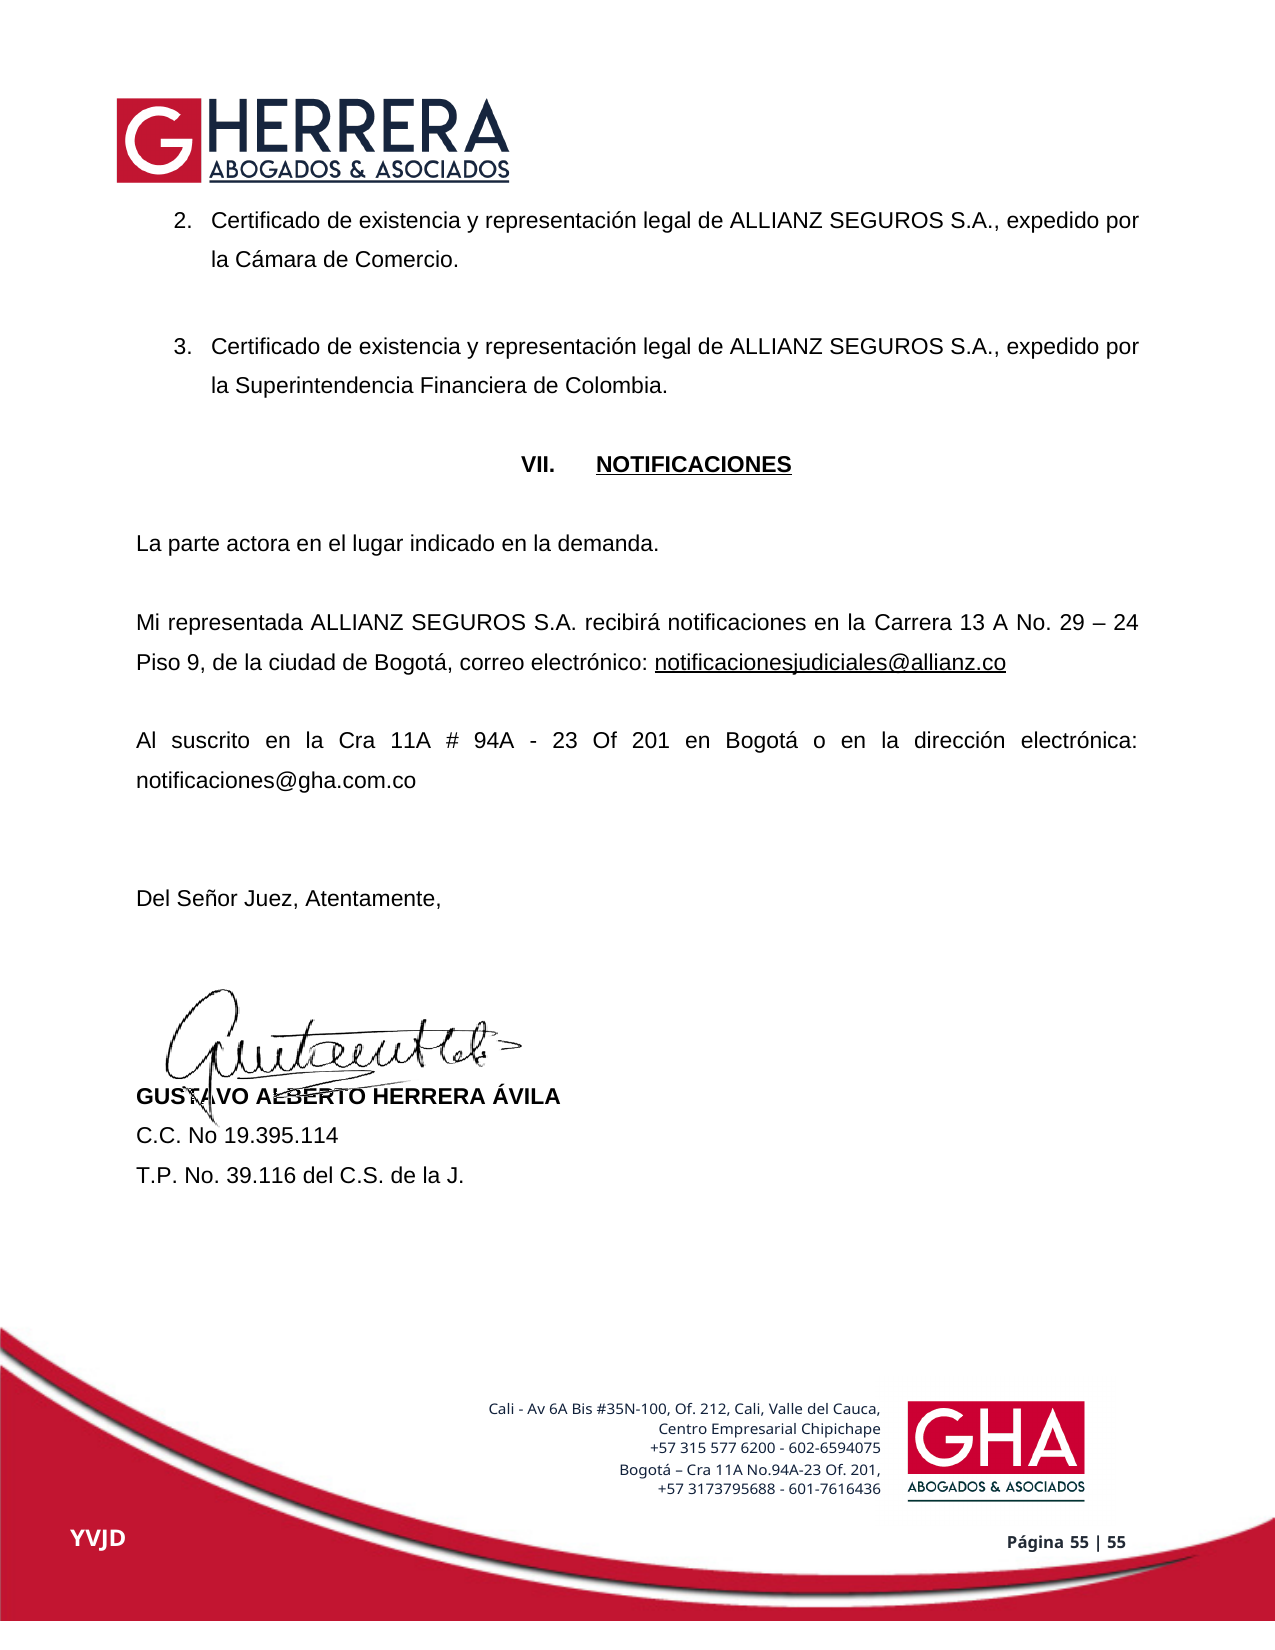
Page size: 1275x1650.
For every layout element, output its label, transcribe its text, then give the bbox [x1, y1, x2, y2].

picture [0, 1314, 1275, 1621]
text T.P. No. 39.116 del C.S. de la J. [136, 1162, 1151, 1188]
text Al suscrito en la Cra 11A # 94A - 23 Of 201 en Bogotá o en la dirección electrónica: notificaciones@gha.com.co [136, 727, 1139, 793]
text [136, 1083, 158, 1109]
picture [96, 75, 529, 206]
list Certificado de existencia y representación legal de ALLIANZ SEGUROS S.A., expedido por la Superintendencia Financiera de Colombia. [173, 333, 1139, 398]
picture [158, 983, 533, 1129]
list Certificado de existencia y representación legal de ALLIANZ SEGUROS S.A., expedido por la Cámara de Comercio. [173, 207, 1139, 273]
text La parte actora en el lugar indicado en la demanda. [136, 530, 1139, 556]
text Mi representada ALLIANZ SEGUROS S.A. recibirá notificaciones en la Carrera 13 A No. 29 – 24 Piso 9, de la ciudad de Bogotá, correo electrónico: notificacionesjudiciales@allianz.co [136, 609, 1139, 675]
text GUSTAVO ALBERTO HERRERA ÁVILA [533, 1083, 1151, 1109]
text Del Señor Juez, Atentamente, [136, 885, 1139, 912]
list NOTIFICACIONES [173, 451, 1139, 477]
text C.C. No 19.395.114 [136, 1122, 1151, 1148]
